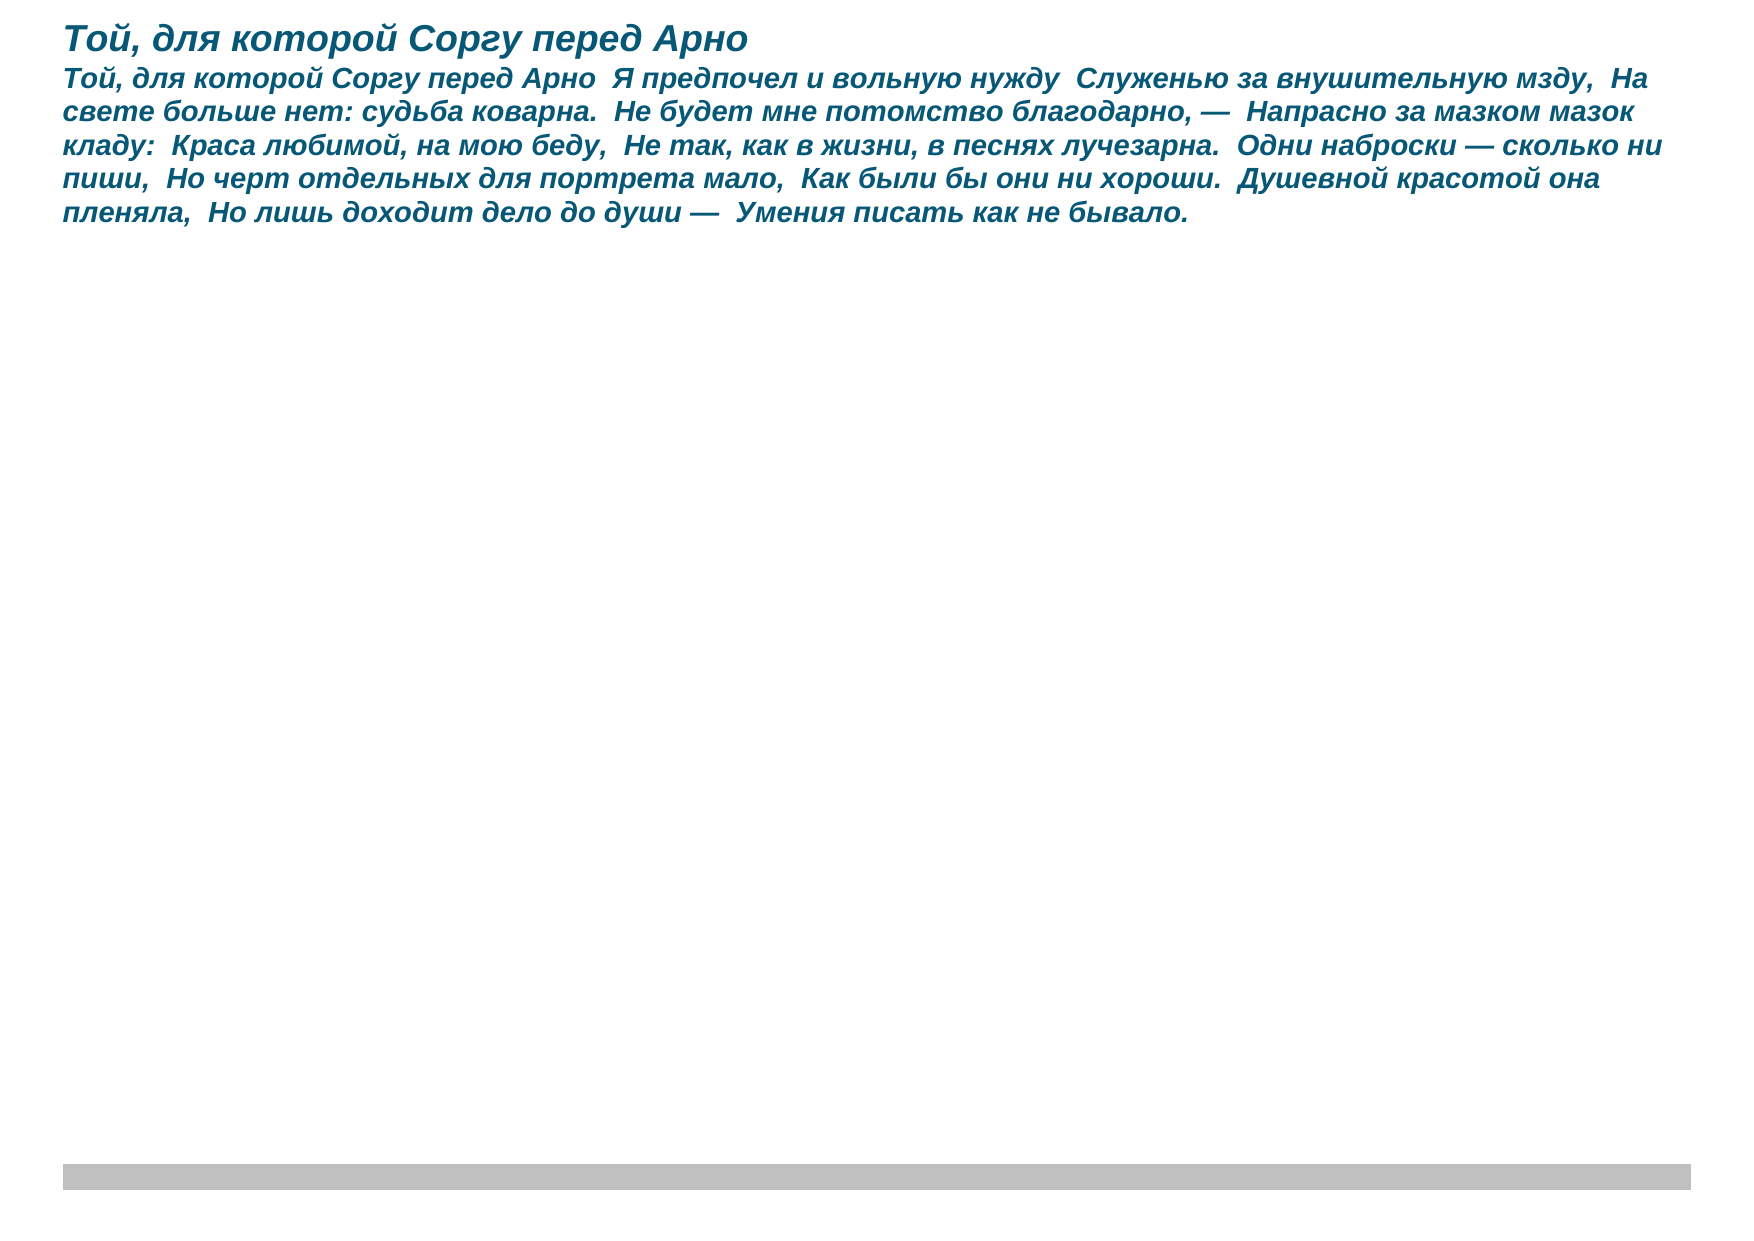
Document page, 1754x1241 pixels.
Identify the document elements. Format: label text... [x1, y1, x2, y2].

text Той, для которой Соргу перед Арно [62, 61, 1691, 228]
subtitle Той, для которой Соргу перед Арно [62, 17, 1691, 60]
